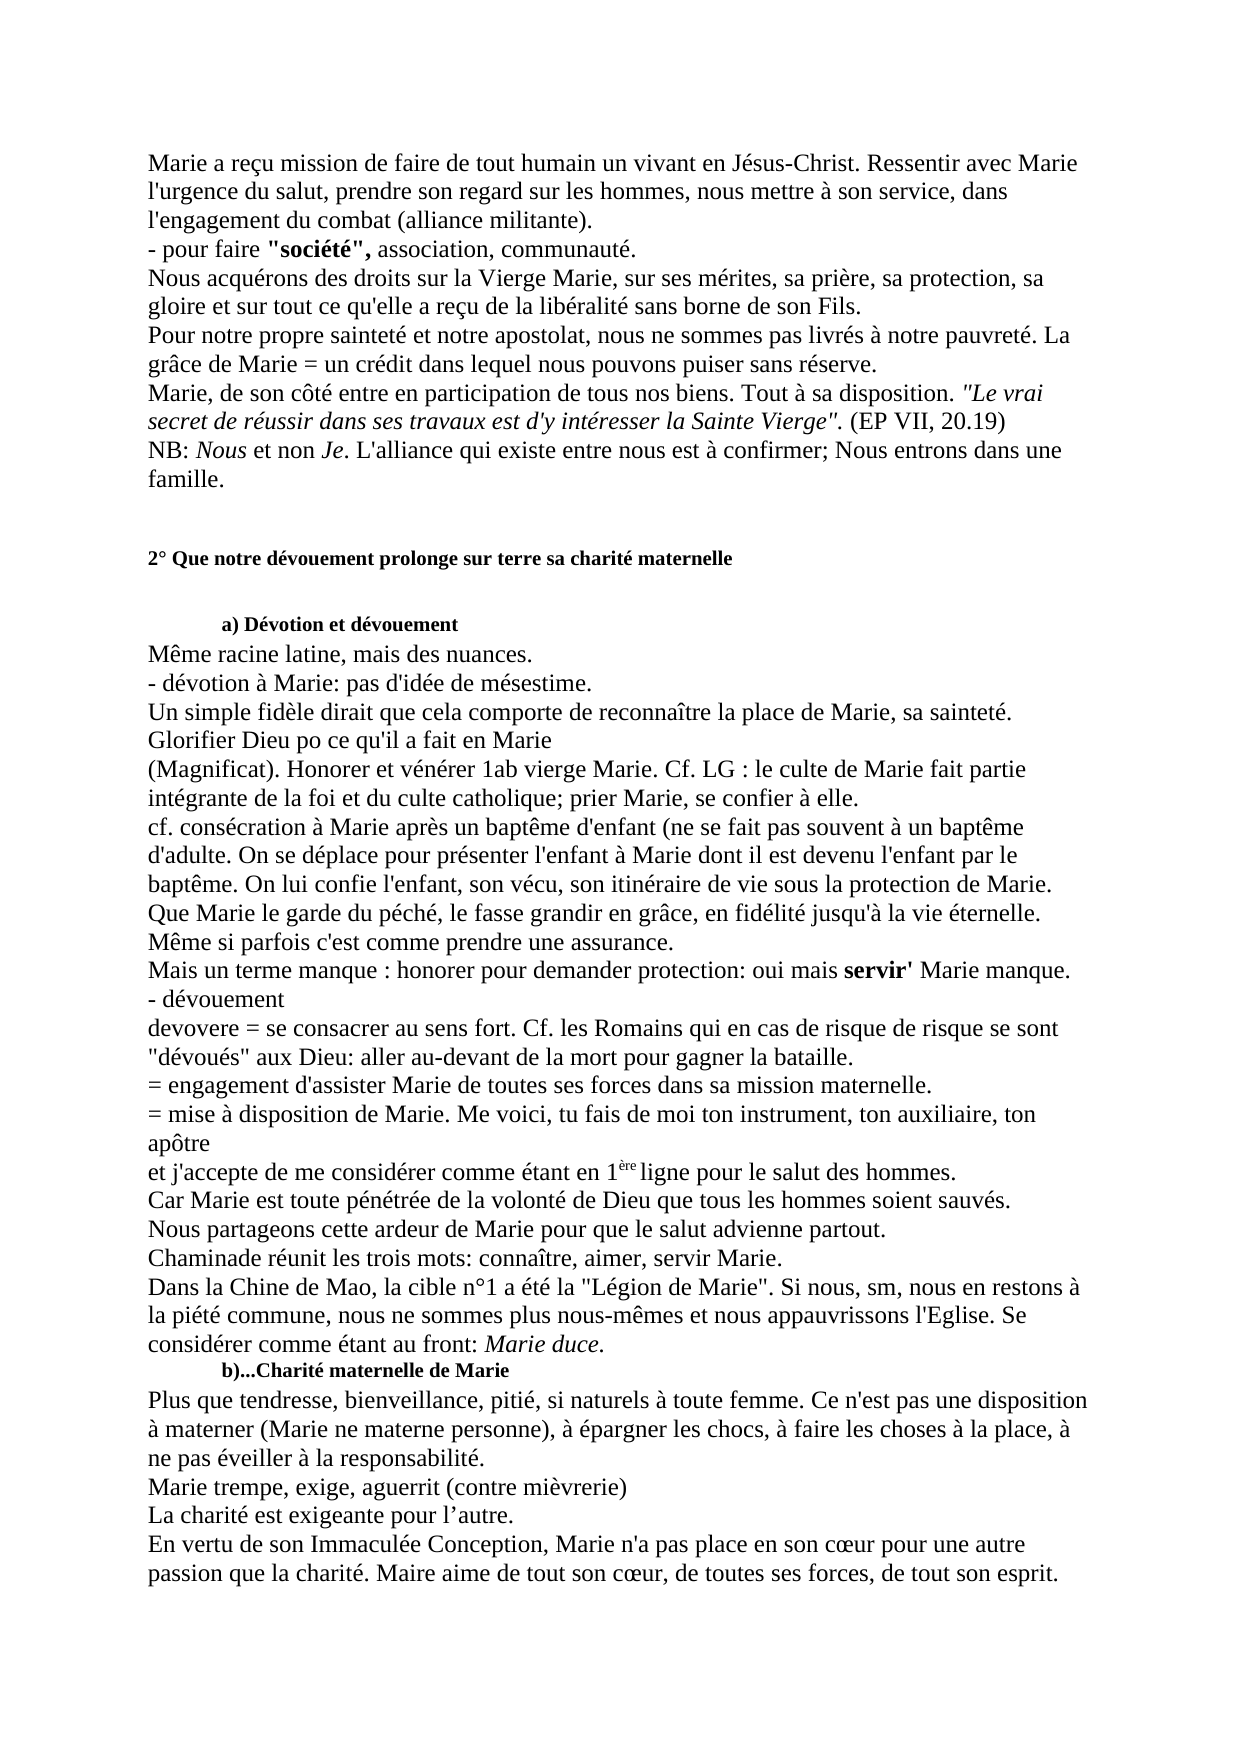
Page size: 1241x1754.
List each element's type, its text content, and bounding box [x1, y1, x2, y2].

text Chaminade réunit les trois mots: connaître, aimer, servir Marie. Dans la Chine de Mao, la cible n°1 a été la "Légion de Marie". Si nous, sm, nous en restons à la piété commune, nous ne sommes plus nous-mêmes et nous appauvrissons l'Eglise. Se considérer comme étant au front: Marie duce. [148, 1243, 1093, 1358]
text Marie a reçu mission de faire de tout humain un vivant en Jésus-Christ. Ressentir avec Marie l'urgence du salut, prendre son regard sur les hommes, nous mettre à son service, dans l'engagement du combat (alliance militante). [148, 148, 1093, 234]
text - dévouement [148, 984, 1093, 1013]
text Nous acquérons des droits sur la Vierge Marie, sur ses mérites, sa prière, sa protection, sa gloire et sur tout ce qu'elle a reçu de la libéralité sans borne de son Fils. [148, 263, 1093, 320]
text (Magnificat). Honorer et vénérer 1ab vierge Marie. Cf. LG : le culte de Marie fait partie intégrante de la foi et du culte catholique; prier Marie, se confier à elle. [148, 754, 1093, 812]
text = mise à disposition de Marie. Me voici, tu fais de moi ton instrument, ton auxiliaire, ton apôtre [148, 1099, 1093, 1157]
text Plus que tendresse, bienveillance, pitié, si naturels à toute femme. Ce n'est pas une disposition à materner (Marie ne materne personne), à épargner les chocs, à faire les choses à la place, à ne pas éveiller à la responsabilité. [148, 1386, 1093, 1472]
subtitle 2° Que notre dévouement prolonge sur terre sa charité maternelle [148, 546, 1098, 570]
text Nous partageons cette ardeur de Marie pour que le salut advienne partout. [148, 1214, 1093, 1243]
text - dévotion à Marie: pas d'idée de mésestime. [148, 668, 1093, 697]
text = engagement d'assister Marie de toutes ses forces dans sa mission maternelle. [148, 1071, 1093, 1099]
text Marie trempe, exige, aguerrit (contre mièvrerie) [148, 1472, 1093, 1501]
text devovere = se consacrer au sens fort. Cf. les Romains qui en cas de risque de risque se sont "dévoués" aux Dieu: aller au-devant de la mort pour gagner la bataille. [148, 1013, 1093, 1071]
text Marie, de son côté entre en participation de tous nos biens. Tout à sa disposition. "Le vrai secret de réussir dans ses travaux est d'y intéresser la Sainte Vierge". (EP VII, 20.19) [148, 378, 1093, 435]
text Car Marie est toute pénétrée de la volonté de Dieu que tous les hommes soient sauvés. [148, 1186, 1093, 1214]
text Mais un terme manque : honorer pour demander protection: oui mais servir' Marie manque. [148, 956, 1093, 984]
text - pour faire "société", association, communauté. [148, 234, 1093, 263]
text cf. consécration à Marie après un baptême d'enfant (ne se fait pas souvent à un baptême d'adulte. On se déplace pour présenter l'enfant à Marie dont il est devenu l'enfant par le baptême. On lui confie l'enfant, son vécu, son itinéraire de vie sous la protection de Marie. Que Marie le garde du péché, le fasse grandir en grâce, en fidélité jusqu'à la vie éternelle. [148, 812, 1093, 927]
text NB: Nous et non Je. L'alliance qui existe entre nous est à confirmer; Nous entrons dans une famille. [148, 435, 1093, 493]
text Même racine latine, mais des nuances. [148, 639, 1093, 668]
text Pour notre propre sainteté et notre apostolat, nous ne sommes pas livrés à notre pauvreté. La grâce de Marie = un crédit dans lequel nous pouvons puiser sans réserve. [148, 320, 1093, 378]
text La charité est exigeante pour l’autre. [148, 1501, 1093, 1529]
text Un simple fidèle dirait que cela comporte de reconnaître la place de Marie, sa sainteté. Glorifier Dieu po ce qu'il a fait en Marie [148, 697, 1093, 754]
text Même si parfois c'est comme prendre une assurance. [148, 927, 1093, 956]
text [148, 1529, 1093, 1587]
subtitle a) Dévotion et dévouement [148, 612, 1098, 636]
text et j'accepte de me considérer comme étant en 1ère ligne pour le salut des hommes. [148, 1157, 1093, 1186]
subtitle b)...Charité maternelle de Marie [148, 1358, 1098, 1382]
